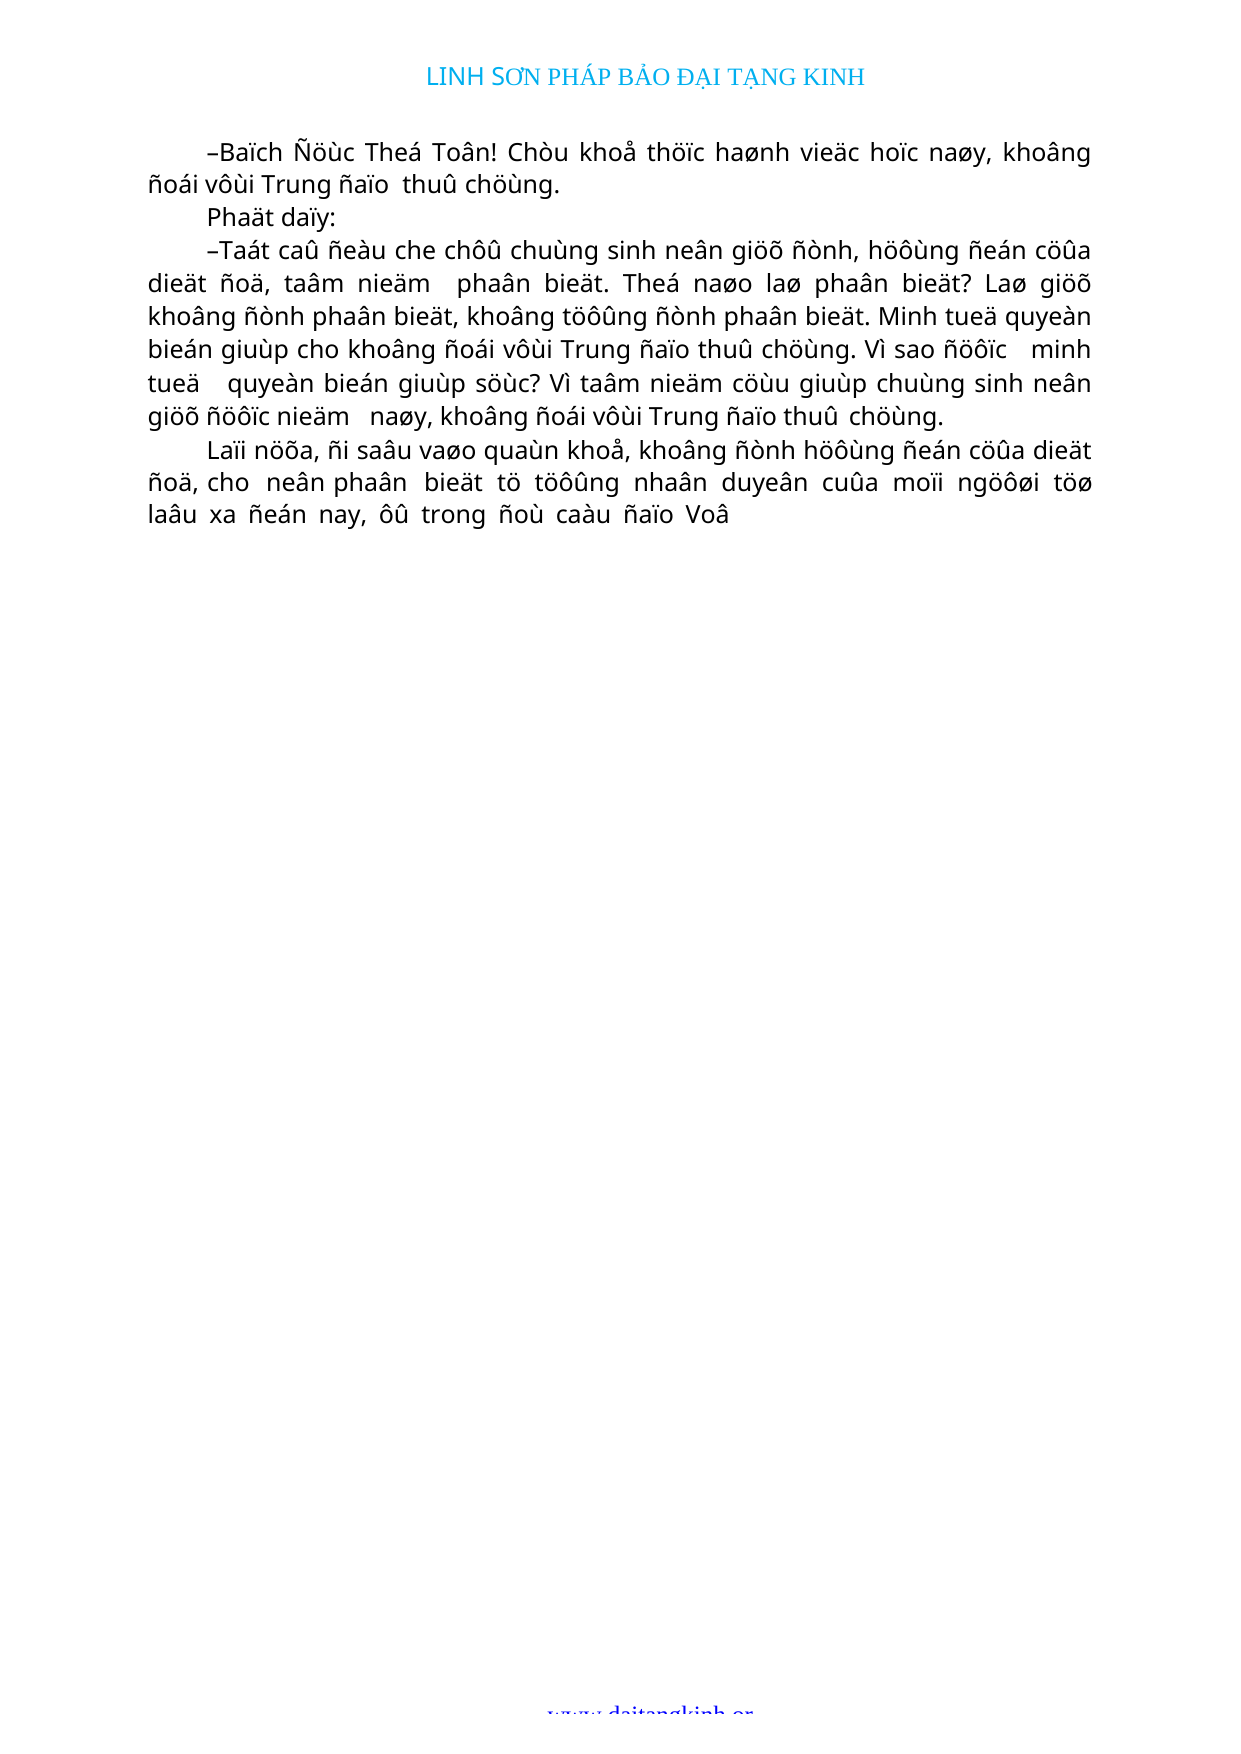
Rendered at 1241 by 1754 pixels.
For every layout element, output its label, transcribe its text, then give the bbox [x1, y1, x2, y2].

text Laïi nöõa, ñi saâu vaøo quaùn khoå, khoâng ñònh höôùng ñeán cöûa dieät ñoä, cho neân phaân bieät tö töôûng nhaân duyeân cuûa moïi ngöôøi töø laâu xa ñeán nay, ôû trong ñoù caàu ñaïo Voâ [147, 433, 1093, 531]
text Phaät daïy: [206, 201, 1105, 232]
text –Baïch Ñöùc Theá Toân! Chòu khoå thöïc haønh vieäc hoïc naøy, khoâng ñoái vôùi Trung ñaïo thuû chöùng. [147, 135, 1093, 201]
text –Taát caû ñeàu che chôû chuùng sinh neân giöõ ñònh, höôùng ñeán cöûa dieät ñoä, taâm nieäm phaân bieät. Theá naøo laø phaân bieät? Laø giöõ khoâng ñònh phaân bieät, khoâng töôûng ñònh phaân bieät. Minh tueä quyeàn bieán giuùp cho khoâng ñoái vôùi Trung ñaïo thuû chöùng. Vì sao ñöôïc minh tueä quyeàn bieán giuùp söùc? Vì taâm nieäm cöùu giuùp chuùng sinh neân giöõ ñöôïc nieäm naøy, khoâng ñoái vôùi Trung ñaïo thuû chöùng. [147, 233, 1093, 433]
